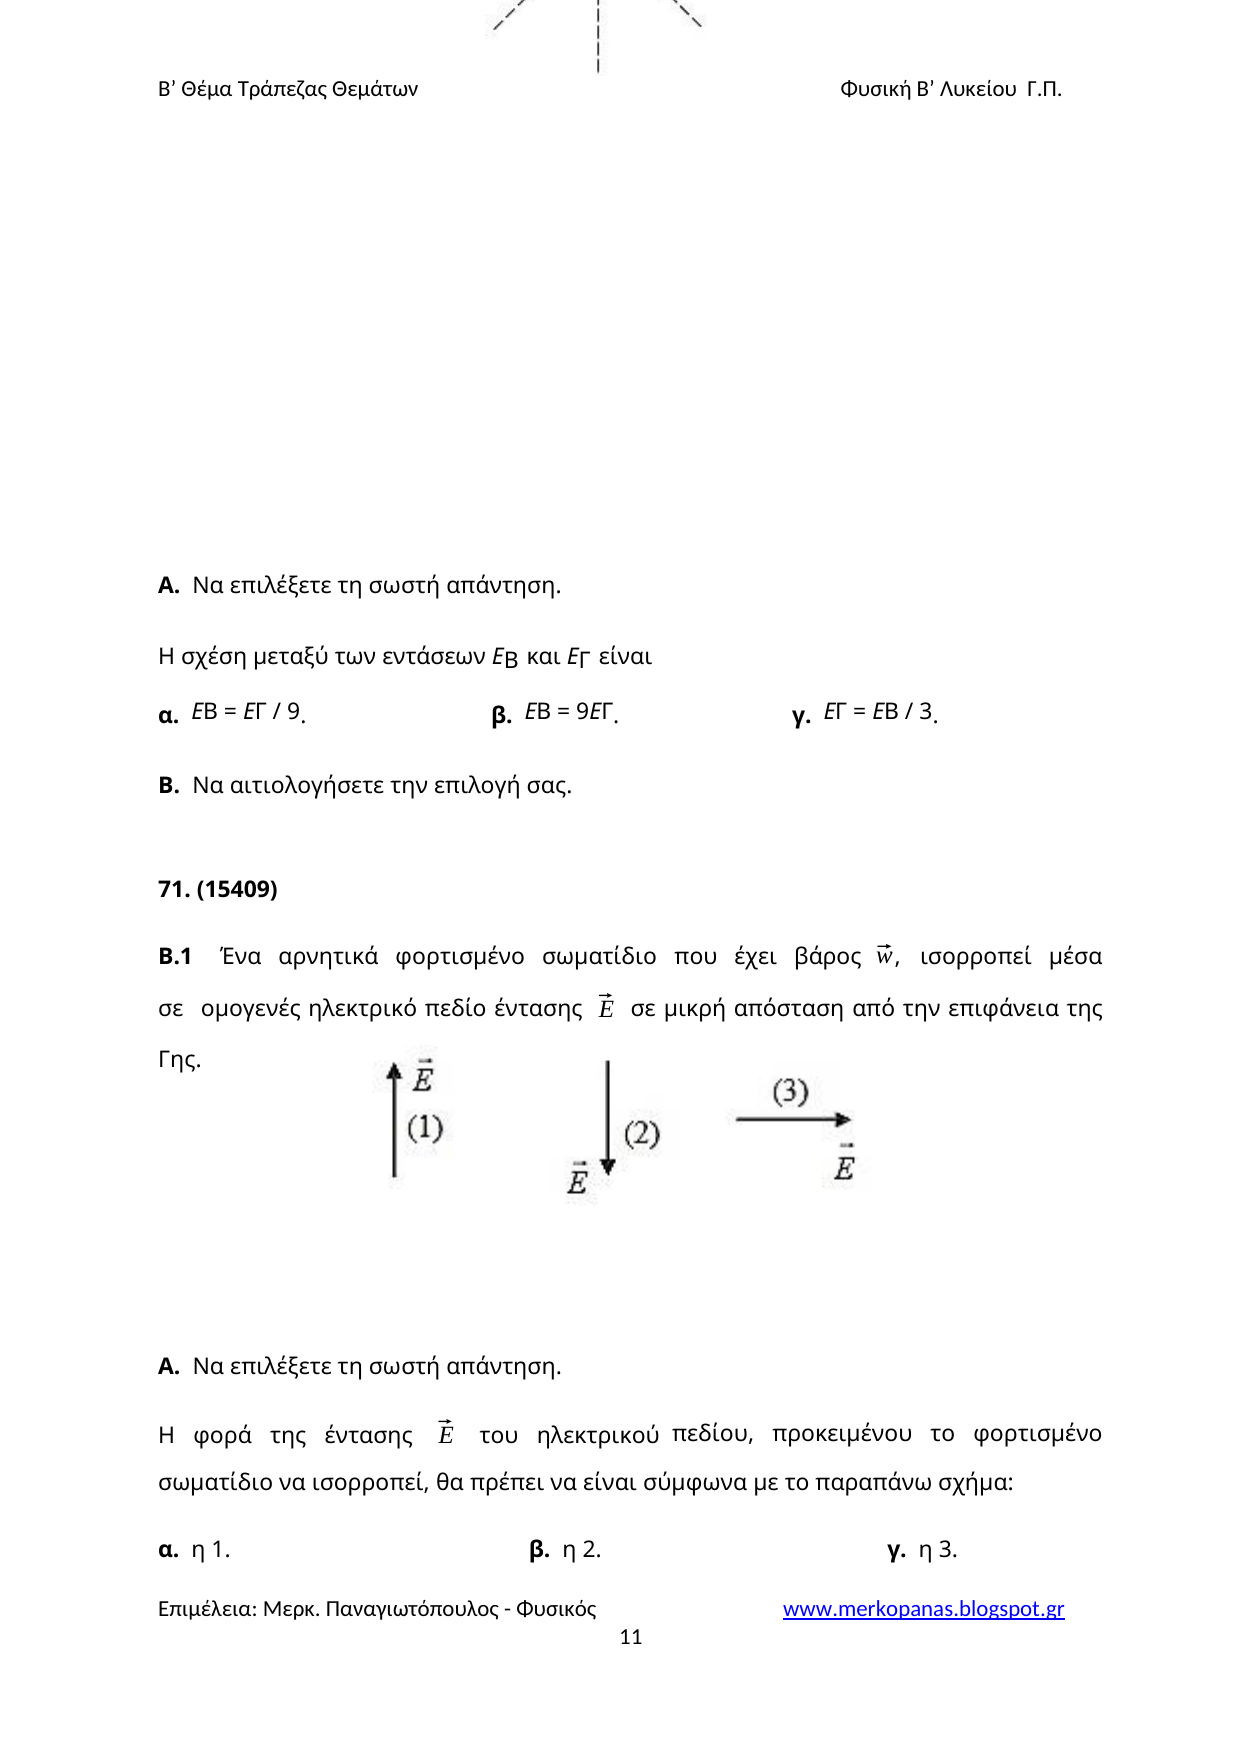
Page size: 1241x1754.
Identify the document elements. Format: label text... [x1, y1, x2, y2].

text Β.1 Ένα αρνητικά φορτισμένο σωματίδιο που έχει βάρος , ισορροπεί μέσα σε ομογενές ηλεκτρικό πεδίο έντασης σε μικρή απόσταση από την επιφάνεια της Γης. [158, 940, 1103, 1074]
text α. ΕB = ΕΓ / 9. β. ΕB = 9ΕΓ. γ. ΕΓ = ΕΒ / 3. [158, 694, 1103, 730]
text Η φορά της έντασης του ηλεκτρικού πεδίου, προκειμένου το φορτισμένο σωματίδιο να ισορροπεί, θα πρέπει να είναι σύμφωνα με το παραπάνω σχήμα: [158, 1417, 1103, 1497]
text Η σχέση μεταξύ των εντάσεων ΕΒ και ΕΓ είναι [158, 637, 1053, 675]
text 71. (15409) [158, 872, 1103, 904]
text Α. Να επιλέξετε τη σωστή απάντηση. [158, 1349, 1103, 1381]
text α. η 1. β. η 2. γ. η 3. [158, 1533, 1103, 1565]
text Α. Να επιλέξετε τη σωστή απάντηση. [158, 569, 1103, 601]
picture [357, 1029, 889, 1214]
text Β. Να αιτιολογήσετε την επιλογή σας. [158, 769, 1103, 800]
picture [437, 0, 766, 82]
